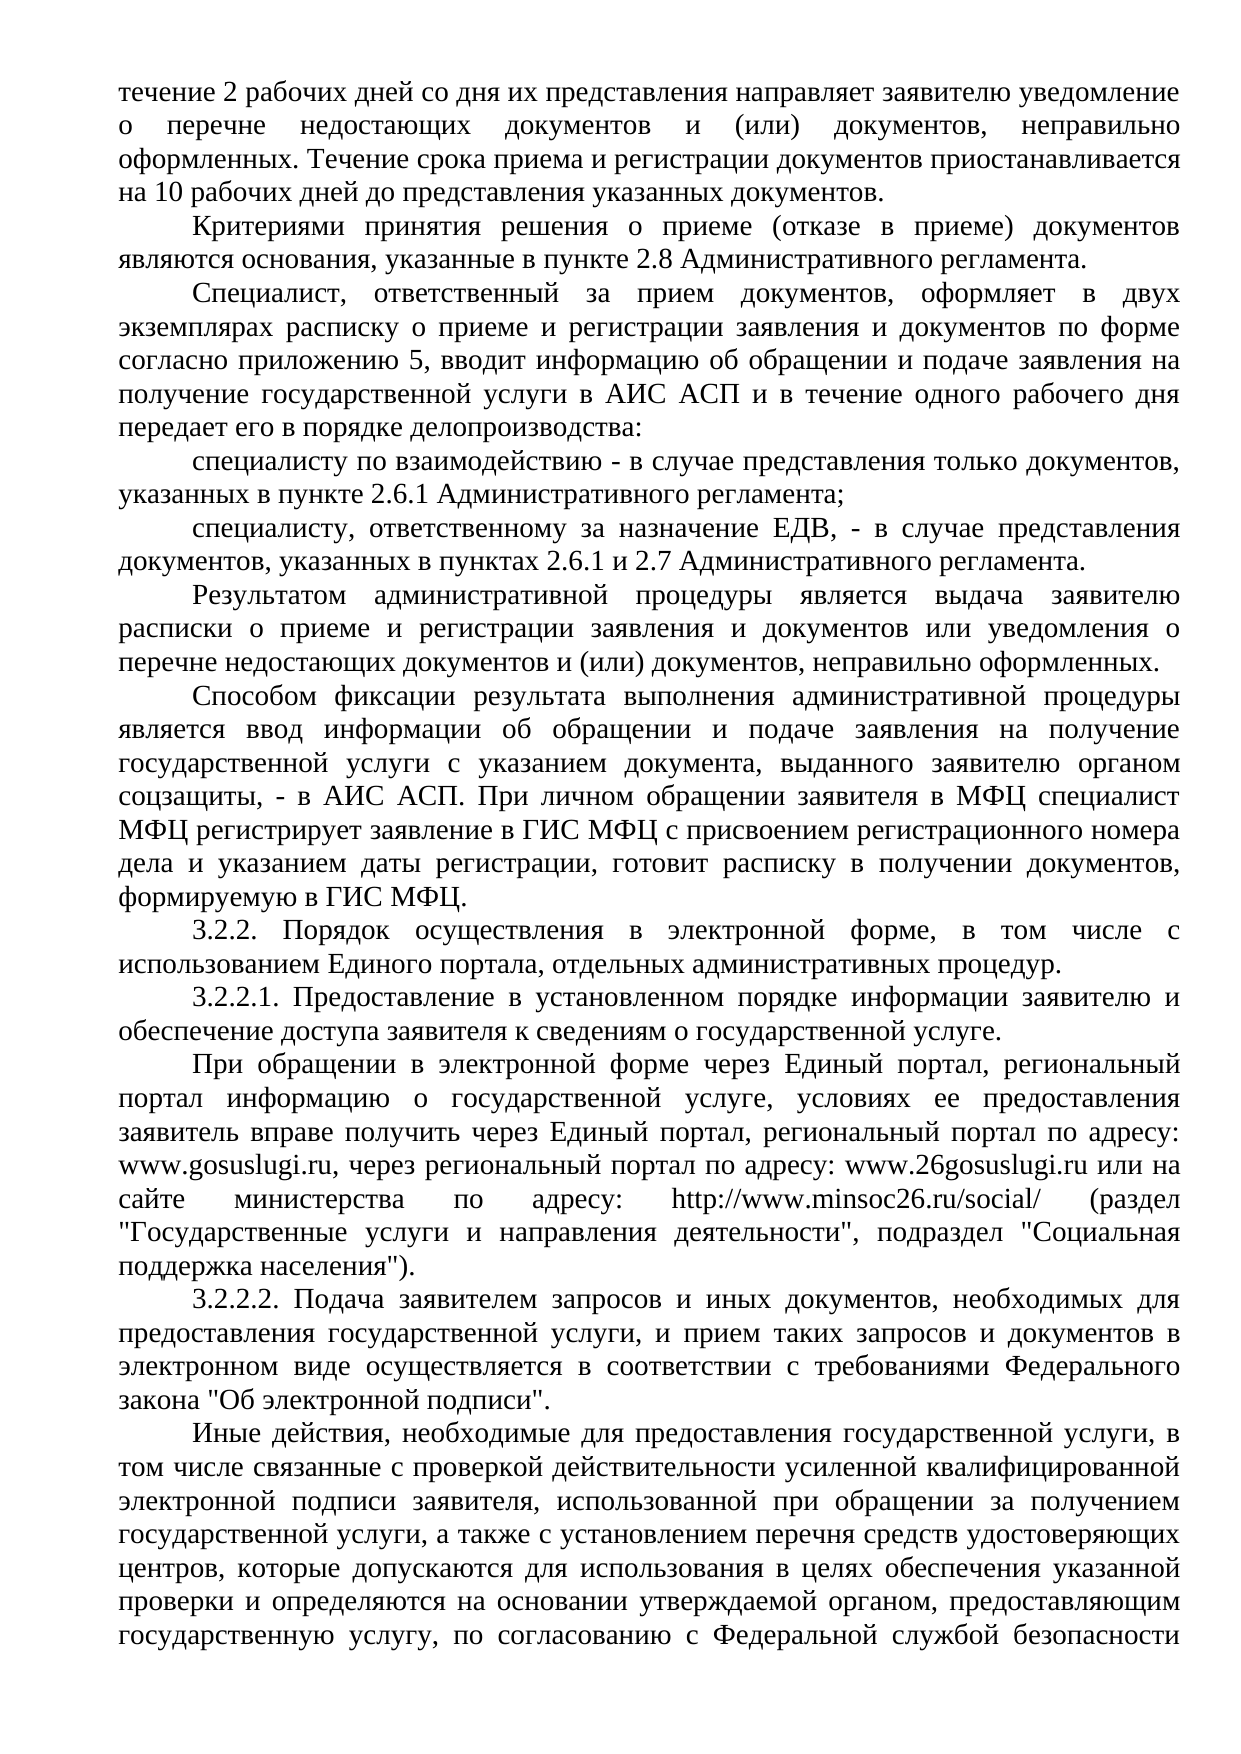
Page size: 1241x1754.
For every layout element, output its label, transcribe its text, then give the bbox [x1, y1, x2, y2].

text Способом фиксации результата выполнения административной процедуры является ввод информации об обращении и подаче заявления на получение государственной услуги с указанием документа, выданного заявителю органом соцзащиты, - в АИС АСП. При личном обращении заявителя в МФЦ специалист МФЦ регистрирует заявление в ГИС МФЦ с присвоением регистрационного номера дела и указанием даты регистрации, готовит расписку в получении документов, формируемую в ГИС МФЦ. [118, 678, 1181, 912]
text 3.2.2.2. Подача заявителем запросов и иных документов, необходимых для предоставления государственной услуги, и прием таких запросов и документов в электронном виде осуществляется в соответствии с требованиями Федерального закона "Об электронной подписи". [118, 1281, 1181, 1416]
text Результатом административной процедуры является выдача заявителю расписки о приеме и регистрации заявления и документов или уведомления о перечне недостающих документов и (или) документов, неправильно оформленных. [118, 577, 1181, 678]
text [118, 1416, 1181, 1650]
text специалисту по взаимодействию - в случае представления только документов, указанных в пункте 2.6.1 Административного регламента; [118, 443, 1181, 510]
text При обращении в электронной форме через Единый портал, региональный портал информацию о государственной услуге, условиях ее предоставления заявитель вправе получить через Единый портал, региональный портал по адресу: www.gosuslugi.ru, через региональный портал по адресу: www.26gosuslugi.ru или на сайте министерства по адресу: http://www.minsoc26.ru/social/ (раздел "Государственные услуги и направления деятельности", подраздел "Социальная поддержка населения"). [118, 1047, 1181, 1281]
text Критериями принятия решения о приеме (отказе в приеме) документов являются основания, указанные в пункте 2.8 Административного регламента. [118, 208, 1181, 275]
text специалисту, ответственному за назначение ЕДВ, - в случае представления документов, указанных в пунктах 2.6.1 и 2.7 Административного регламента. [118, 510, 1181, 577]
text Специалист, ответственный за прием документов, оформляет в двух экземплярах расписку о приеме и регистрации заявления и документов по форме согласно приложению 5, вводит информацию об обращении и подаче заявления на получение государственной услуги в АИС АСП и в течение одного рабочего дня передает его в порядке делопроизводства: [118, 275, 1181, 443]
text 3.2.2.1. Предоставление в установленном порядке информации заявителю и обеспечение доступа заявителя к сведениям о государственной услуге. [118, 979, 1181, 1047]
text 3.2.2. Порядок осуществления в электронной форме, в том числе с использованием Единого портала, отдельных административных процедур. [118, 912, 1181, 979]
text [118, 74, 1181, 208]
